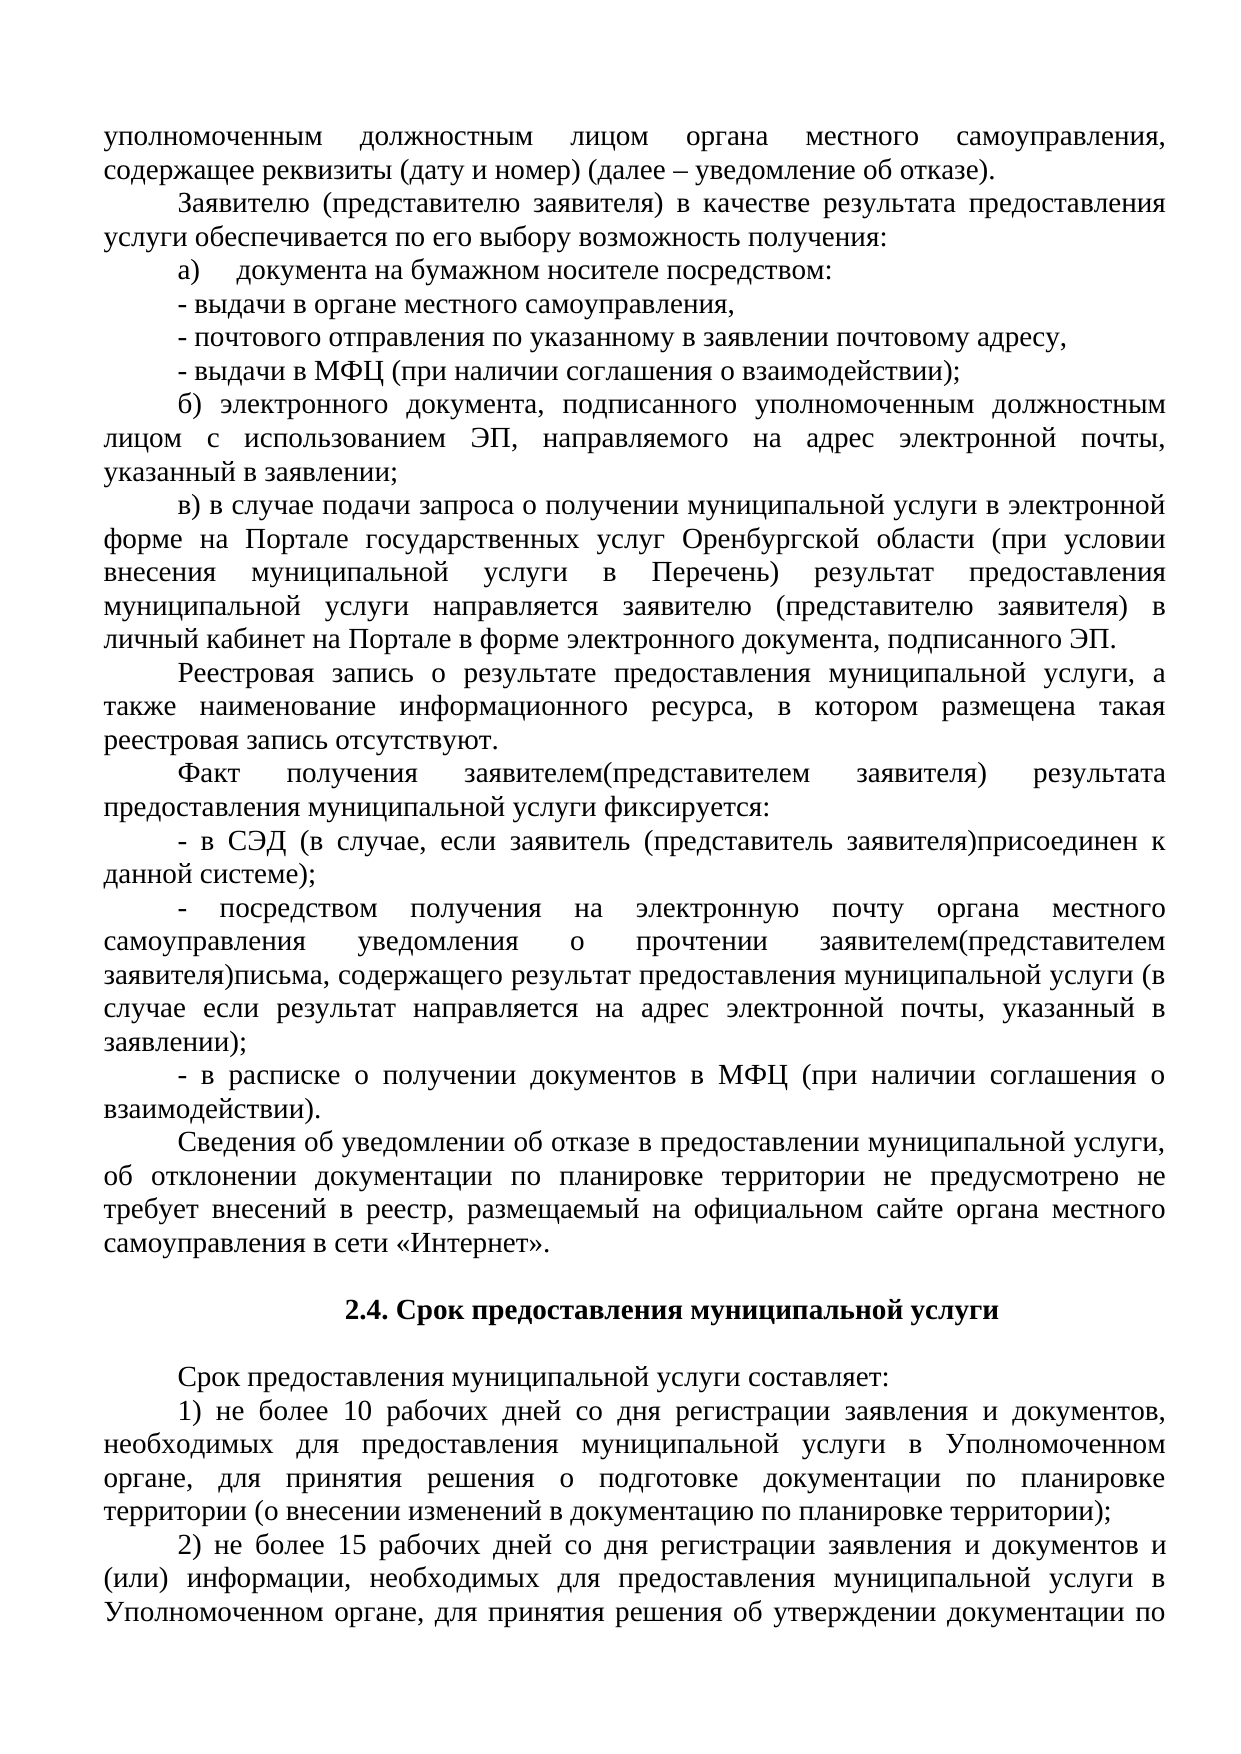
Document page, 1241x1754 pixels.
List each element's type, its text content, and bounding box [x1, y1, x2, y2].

text - выдачи в органе местного самоуправления, [103, 286, 1167, 319]
text Факт получения заявителем(представителем заявителя) результата предоставления муниципальной услуги фиксируется: [103, 756, 1167, 823]
text 1) не более 10 рабочих дней со дня регистрации заявления и документов, необходимых для предоставления муниципальной услуги в Уполномоченном органе, для принятия решения о подготовке документации по планировке территории (о внесении изменений в документацию по планировке территории); [103, 1393, 1167, 1527]
text Срок предоставления муниципальной услуги составляет: [103, 1359, 1167, 1393]
text Сведения об уведомлении об отказе в предоставлении муниципальной услуги, об отклонении документации по планировке территории не предусмотрено не требует внесений в реестр, размещаемый на официальном сайте органа местного самоуправления в сети «Интернет». [103, 1124, 1167, 1259]
text Реестровая запись о результате предоставления муниципальной услуги, а также наименование информационного ресурса, в котором размещена такая реестровая запись отсутствуют. [103, 655, 1167, 756]
text б) электронного документа, подписанного уполномоченным должностным лицом с использованием ЭП, направляемого на адрес электронной почты, указанный в заявлении; [103, 387, 1167, 487]
text - в СЭД (в случае, если заявитель (представитель заявителя)присоединен к данной системе); [103, 823, 1167, 890]
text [103, 1527, 1167, 1628]
text - посредством получения на электронную почту органа местного самоуправления уведомления о прочтении заявителем(представителем заявителя)письма, содержащего результат предоставления муниципальной услуги (в случае если результат направляется на адрес электронной почты, указанный в заявлении); [103, 890, 1167, 1057]
text - почтового отправления по указанному в заявлении почтовому адресу, [103, 319, 1167, 353]
text - выдачи в МФЦ (при наличии соглашения о взаимодействии); [103, 353, 1167, 387]
text 2.4. Срок предоставления муниципальной услуги [103, 1292, 1167, 1326]
text а) документа на бумажном носителе посредством: [103, 252, 1167, 286]
text в) в случае подачи запроса о получении муниципальной услуги в электронной форме на Портале государственных услуг Оренбургской области (при условии внесения муниципальной услуги в Перечень) результат предоставления муниципальной услуги направляется заявителю (представителю заявителя) в личный кабинет на Портале в форме электронного документа, подписанного ЭП. [103, 487, 1167, 655]
text Заявителю (представителю заявителя) в качестве результата предоставления услуги обеспечивается по его выбору возможность получения: [103, 185, 1167, 252]
text - в расписке о получении документов в МФЦ (при наличии соглашения о взаимодействии). [103, 1057, 1167, 1124]
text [103, 118, 1167, 185]
